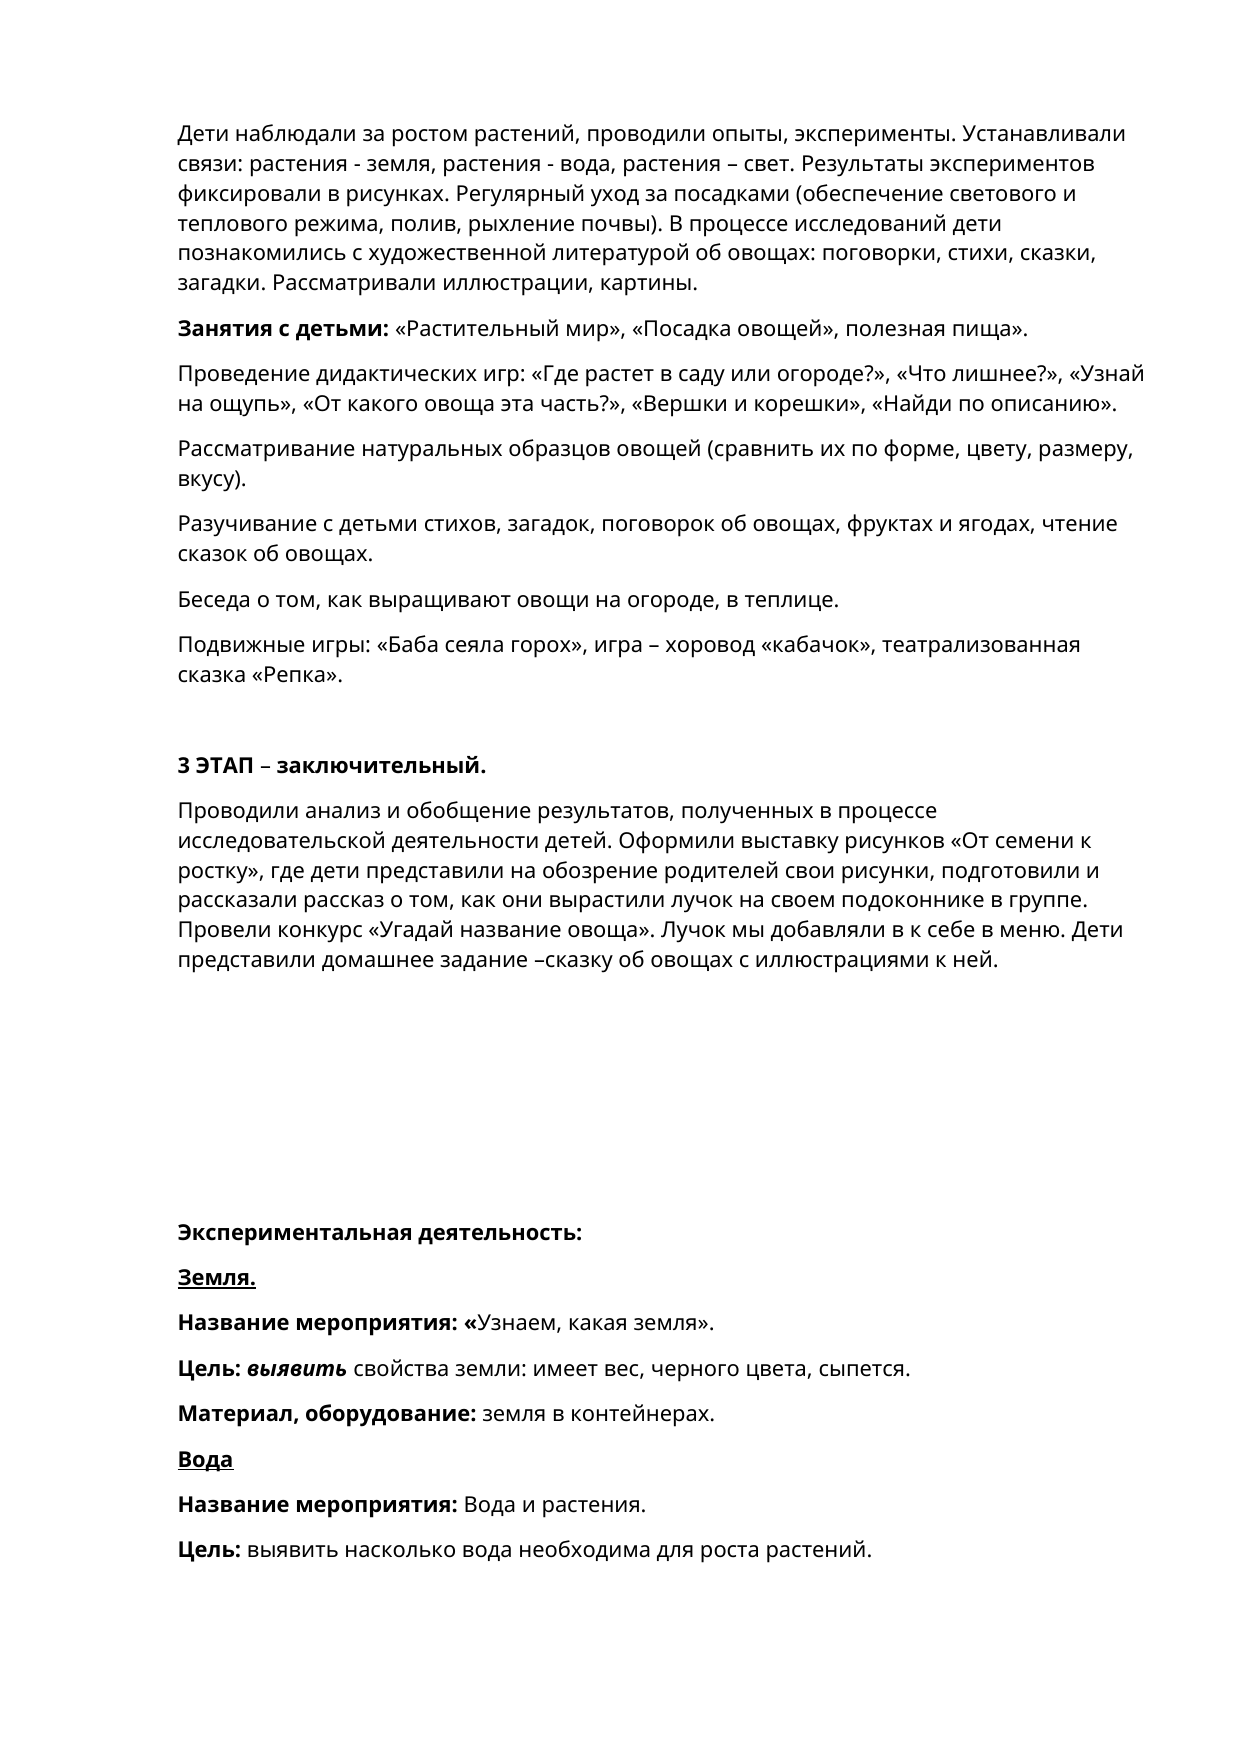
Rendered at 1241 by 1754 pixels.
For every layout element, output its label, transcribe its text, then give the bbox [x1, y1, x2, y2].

text Разучивание с детьми стихов, загадок, поговорок об овощах, фруктах и ягодах, чтение сказок об овощах. [177, 508, 1152, 568]
text Беседа о том, как выращивают овощи на огороде, в теплице. [177, 583, 1152, 613]
text Название мероприятия: «Узнаем, какая земля». [177, 1307, 1152, 1337]
text Подвижные игры: «Баба сеяла горох», игра – хоровод «кабачок», театрализованная сказка «Репка». [177, 629, 1152, 688]
text Цель: выявить свойства земли: имеет вес, черного цвета, сыпется. [177, 1353, 1152, 1382]
text Материал, оборудование: земля в контейнерах. [177, 1398, 1152, 1428]
text Вода [177, 1443, 1152, 1473]
text Дети наблюдали за ростом растений, проводили опыты, эксперименты. Устанавливали связи: растения - земля, растения - вода, растения – свет. Результаты экспериментов фиксировали в рисунках. Регулярный уход за посадками (обеспечение светового и теплового режима, полив, рыхление почвы). В процессе исследований дети познакомились с художественной литературой об овощах: поговорки, стихи, сказки, загадки. Рассматривали иллюстрации, картины. [177, 118, 1152, 297]
text Рассматривание натуральных образцов овощей (сравнить их по форме, цвету, размеру, вкусу). [177, 433, 1152, 493]
text Экспериментальная деятельность: [177, 1216, 1152, 1246]
text Проведение дидактических игр: «Где растет в саду или огороде?», «Что лишнее?», «Узнай на ощупь», «От какого овоща эта часть?», «Вершки и корешки», «Найди по описанию». [177, 358, 1152, 417]
text Занятия с детьми: «Растительный мир», «Посадка овощей», полезная пища». [177, 312, 1152, 342]
text Название мероприятия: Вода и растения. [177, 1489, 1152, 1519]
text Цель: выявить насколько вода необходима для роста растений. [177, 1534, 1152, 1564]
text Земля. [177, 1262, 1152, 1292]
text 3 ЭТАП – заключительный. [177, 749, 1152, 779]
text Проводили анализ и обобщение результатов, полученных в процессе исследовательской деятельности детей. Оформили выставку рисунков «От семени к ростку», где дети представили на обозрение родителей свои рисунки, подготовили и рассказали рассказ о том, как они вырастили лучок на своем подоконнике в группе. Провели конкурс «Угадай название овоща». Лучок мы добавляли в к себе в меню. Дети представили домашнее задание –сказку об овощах с иллюстрациями к ней. [177, 795, 1152, 974]
